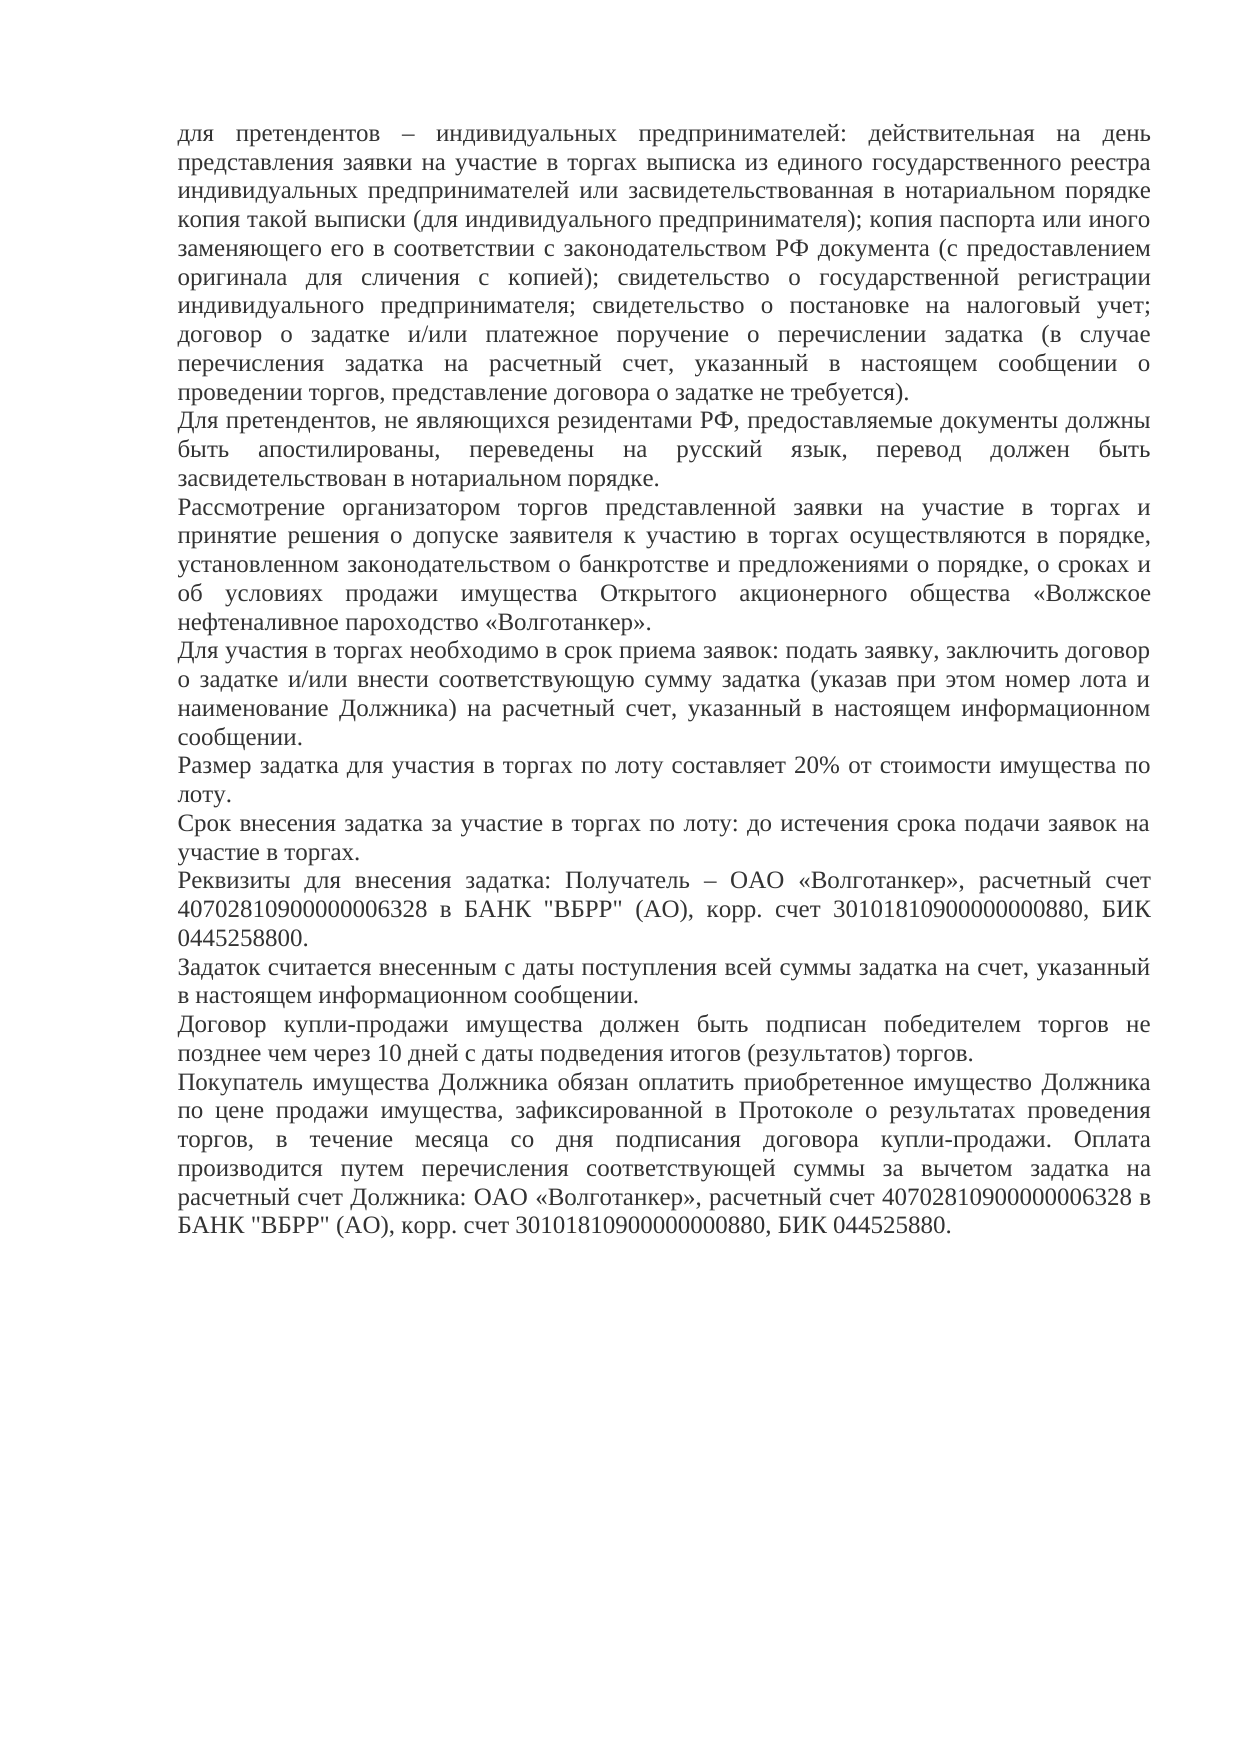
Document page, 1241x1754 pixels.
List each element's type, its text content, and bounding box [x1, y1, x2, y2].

text Для претендентов, не являющихся резидентами РФ, предоставляемые документы должны быть апостилированы, переведены на русский язык, перевод должен быть засвидетельствован в нотариальном порядке. [177, 406, 1152, 492]
text Договор купли-продажи имущества должен быть подписан победителем торгов не позднее чем через 10 дней с даты подведения итогов (результатов) торгов. [177, 1009, 1152, 1067]
text Покупатель имущества Должника обязан оплатить приобретенное имущество Должника по цене продажи имущества, зафиксированной в Протоколе о результатах проведения торгов, в течение месяца со дня подписания договора купли-продажи. Оплата производится путем перечисления соответствующей суммы за вычетом задатка на расчетный счет Должника: ОАО «Волготанкер», расчетный счет 40702810900000006328 в БАНК "ВБРР" (АО), корр. счет 30101810900000000880, БИК 044525880. [177, 1067, 1152, 1239]
text для претендентов – индивидуальных предпринимателей: действительная на день представления заявки на участие в торгах выписка из единого государственного реестра индивидуальных предпринимателей или засвидетельствованная в нотариальном порядке копия такой выписки (для индивидуального предпринимателя); копия паспорта или иного заменяющего его в соответствии с законодательством РФ документа (с предоставлением оригинала для сличения с копией); свидетельство о государственной регистрации индивидуального предпринимателя; свидетельство о постановке на налоговый учет; договор о задатке и/или платежное поручение о перечислении задатка (в случае перечисления задатка на расчетный счет, указанный в настоящем сообщении о проведении торгов, представление договора о задатке не требуется). [177, 118, 1152, 406]
text Реквизиты для внесения задатка: Получатель – ОАО «Волготанкер», расчетный счет 40702810900000006328 в БАНК "ВБРР" (АО), корр. счет 30101810900000000880, БИК 0445258800. Задаток считается внесенным с даты поступления всей суммы задатка на счет, указанный в настоящем информационном сообщении. [177, 866, 1152, 1009]
text Для участия в торгах необходимо в срок приема заявок: подать заявку, заключить договор о задатке и/или внести соответствующую сумму задатка (указав при этом номер лота и наименование Должника) на расчетный счет, указанный в настоящем информационном сообщении. Размер задатка для участия в торгах по лоту составляет 20% от стоимости имущества по лоту. Срок внесения задатка за участие в торгах по лоту: до истечения срока подачи заявок на участие в торгах. [177, 636, 1152, 866]
text Рассмотрение организатором торгов представленной заявки на участие в торгах и принятие решения о допуске заявителя к участию в торгах осуществляются в порядке, установленном законодательством о банкротстве и предложениями о порядке, о сроках и об условиях продажи имущества Открытого акционерного общества «Волжское нефтеналивное пароходство «Волготанкер». [177, 492, 1152, 636]
